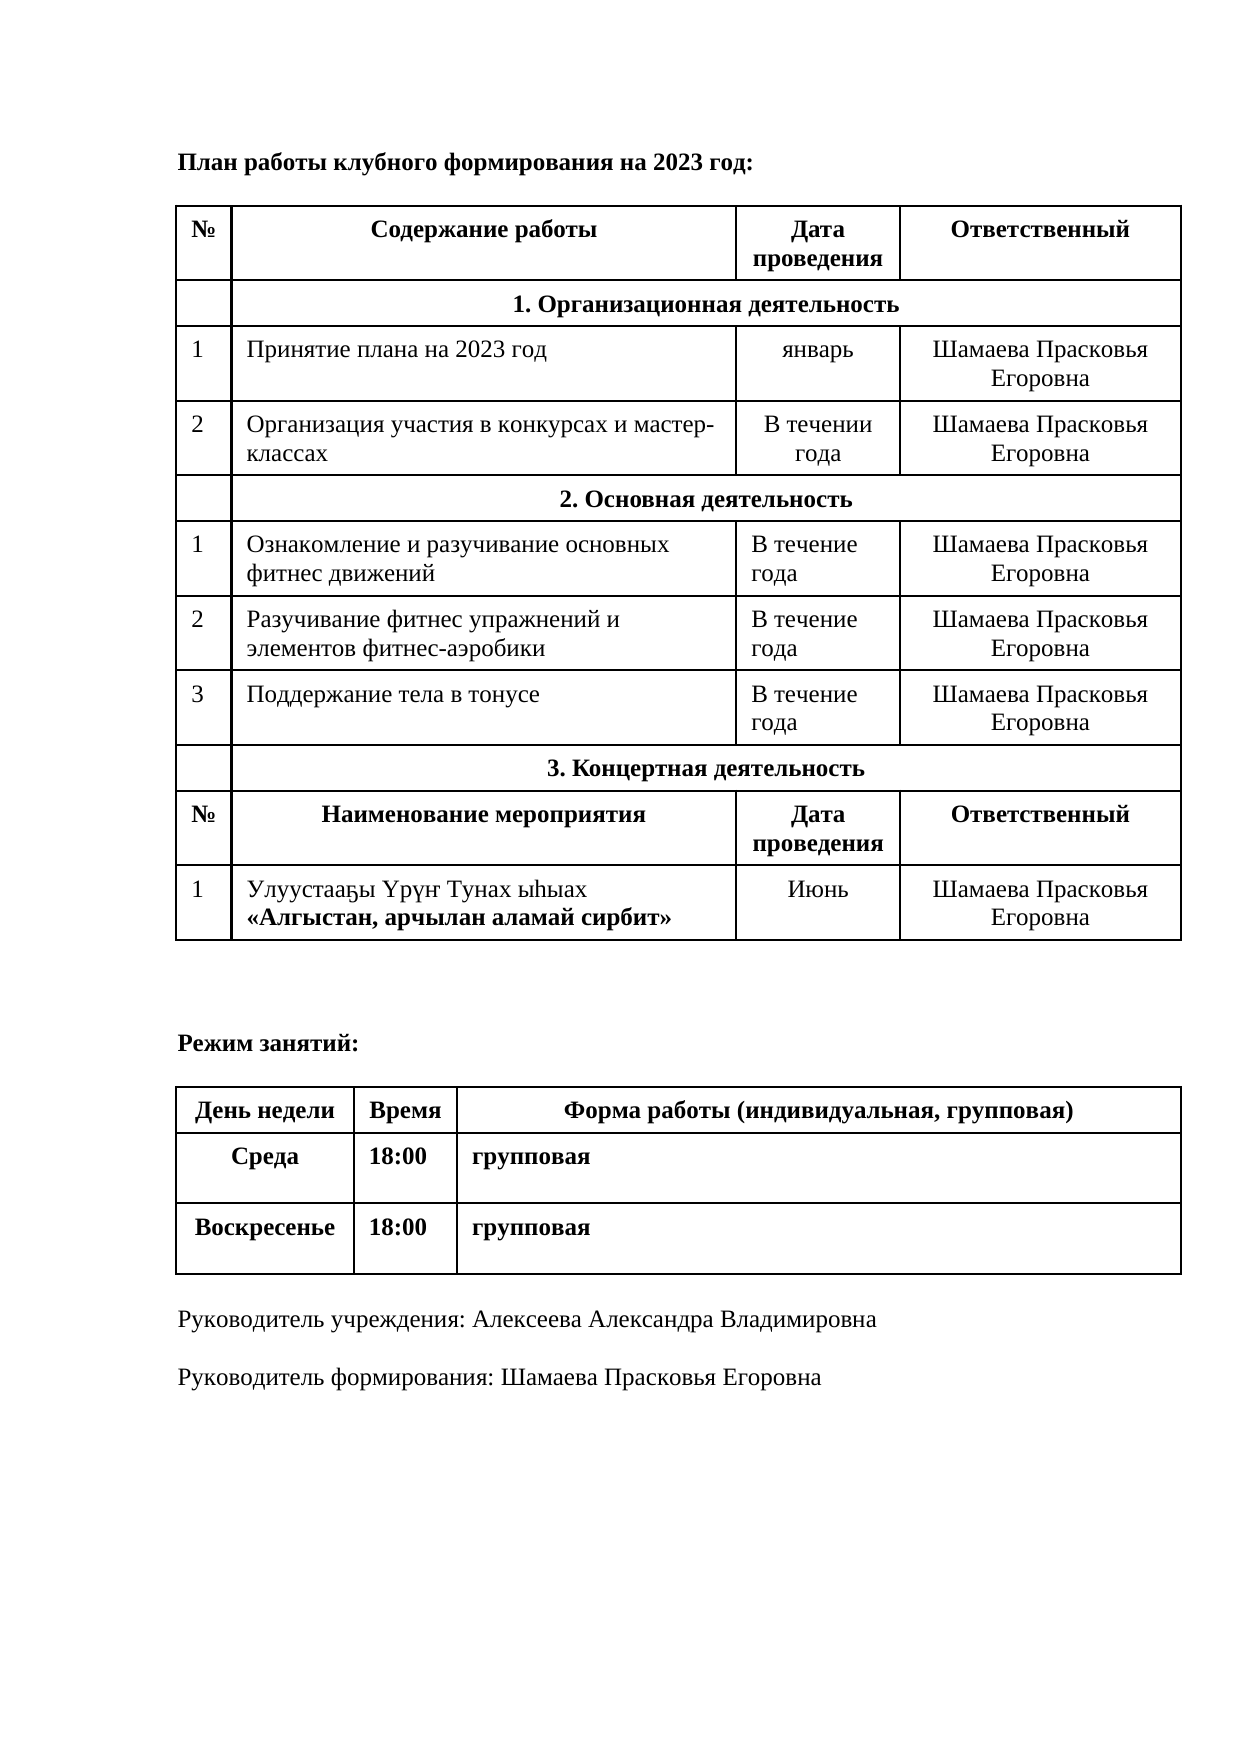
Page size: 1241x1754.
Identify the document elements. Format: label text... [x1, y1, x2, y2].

table_cell Разучивание фитнес упражнений и элементов фитнес-аэробики [233, 597, 735, 669]
table_header Ответственный [901, 207, 1180, 279]
table_cell 1. Организационная деятельность [233, 281, 1180, 325]
table_cell Шамаева Прасковья Егоровна [901, 866, 1180, 939]
table_cell 3. Концертная деятельность [233, 746, 1180, 789]
text Руководитель формирования: Шамаева Прасковья Егоровна [177, 1362, 1152, 1391]
table_cell Воскресенье [177, 1204, 353, 1273]
table_cell В течении года [737, 402, 899, 474]
table_cell Ознакомление и разучивание основных фитнес движений [233, 522, 735, 594]
table_cell 18:00 [355, 1204, 456, 1273]
table_cell Шамаева Прасковья Егоровна [901, 597, 1180, 669]
table_cell 18:00 [355, 1134, 456, 1202]
table_cell Шамаева Прасковья Егоровна [901, 327, 1180, 399]
table_cell групповая [458, 1204, 1180, 1273]
table_cell Шамаева Прасковья Егоровна [901, 522, 1180, 594]
table_cell 2. Основная деятельность [233, 476, 1180, 520]
table_header Форма работы (индивидуальная, групповая) [458, 1088, 1180, 1132]
table_cell Организация участия в конкурсах и мастер-классах [233, 402, 735, 474]
table_cell Июнь [737, 866, 899, 939]
table_cell Среда [177, 1134, 353, 1202]
table_header Содержание работы [233, 207, 735, 279]
table_cell В течение года [737, 522, 899, 594]
table_cell 1 [177, 327, 230, 399]
table_cell групповая [458, 1134, 1180, 1202]
table_cell [177, 476, 230, 520]
table_cell Принятие плана на 2023 год [233, 327, 735, 399]
table_cell Дата проведения [737, 792, 899, 864]
table_header Время [355, 1088, 456, 1132]
table_cell [177, 746, 230, 789]
table_cell В течение года [737, 671, 899, 744]
table_cell январь [737, 327, 899, 399]
table_cell Ответственный [901, 792, 1180, 864]
table_cell Улуустааҕы Үрүҥ Тунах ыһыах «Алгыстан, арчылан аламай сирбит» [233, 866, 735, 939]
text Режим занятий: [177, 1028, 1152, 1057]
table_header № [177, 207, 230, 279]
table_cell Наименование мероприятия [233, 792, 735, 864]
table_cell Шамаева Прасковья Егоровна [901, 671, 1180, 744]
table_cell В течение года [737, 597, 899, 669]
table_cell 3 [177, 671, 230, 744]
table_cell № [177, 792, 230, 864]
table_cell 2 [177, 597, 230, 669]
table_header Дата проведения [737, 207, 899, 279]
text План работы клубного формирования на 2023 год: [177, 147, 1152, 175]
table_cell Шамаева Прасковья Егоровна [901, 402, 1180, 474]
table_header День недели [177, 1088, 353, 1132]
table_cell 1 [177, 866, 230, 939]
table_cell 2 [177, 402, 230, 474]
table_cell Поддержание тела в тонусе [233, 671, 735, 744]
table_cell [177, 281, 230, 325]
text Руководитель учреждения: Алексеева Александра Владимировна [177, 1304, 1152, 1333]
table_cell 1 [177, 522, 230, 594]
